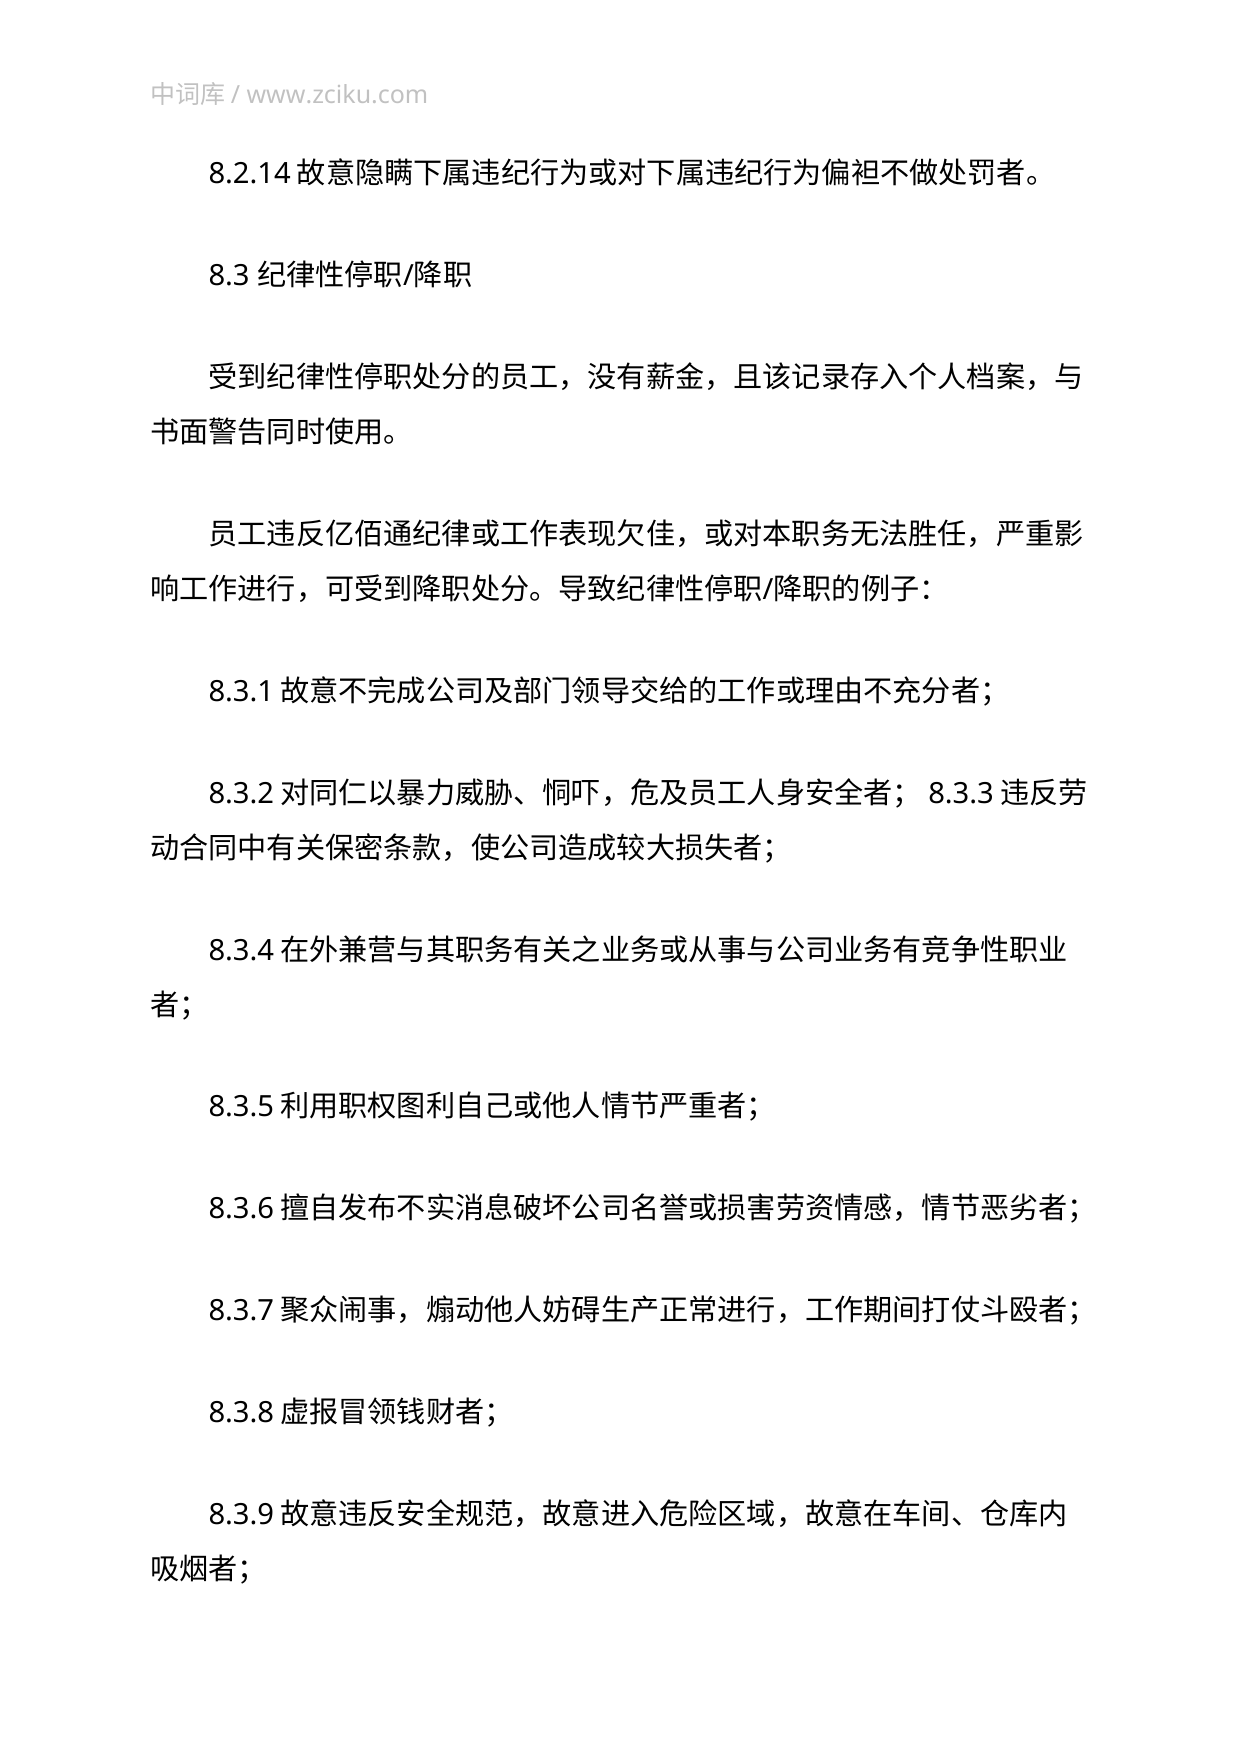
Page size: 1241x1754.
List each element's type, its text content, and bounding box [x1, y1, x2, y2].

text 8.3.1故意不完成公司及部门领导交给的工作或理由不充分者； [150, 667, 1090, 710]
text 8.3.5利用职权图利自己或他人情节严重者； [150, 1083, 1090, 1125]
text 8.3.4在外兼营与其职务有关之业务或从事与公司业务有竞争性职业者； [150, 926, 1090, 1023]
text 8.2.14故意隐瞒下属违纪行为或对下属违纪行为偏袒不做处罚者。 [150, 150, 1090, 192]
text 受到纪律性停职处分的员工，没有薪金，且该记录存入个人档案，与书面警告同时使用。 [150, 354, 1090, 451]
text 员工违反亿佰通纪律或工作表现欠佳，或对本职务无法胜任，严重影响工作进行，可受到降职处分。导致纪律性停职/降职的例子： [150, 511, 1090, 608]
text 8.3.2对同仁以暴力威胁、恫吓，危及员工人身安全者； 8.3.3违反劳动合同中有关保密条款，使公司造成较大损失者； [150, 769, 1090, 867]
text 8.3.6擅自发布不实消息破坏公司名誉或损害劳资情感，情节恶劣者； [150, 1185, 1090, 1227]
text 8.3.8虚报冒领钱财者； [150, 1389, 1090, 1431]
text 8.3.9故意违反安全规范，故意进入危险区域，故意在车间、仓库内吸烟者； [150, 1491, 1090, 1588]
text 8.3 纪律性停职/降职 [150, 252, 1090, 294]
text 8.3.7聚众闹事，煽动他人妨碍生产正常进行，工作期间打仗斗殴者； [150, 1287, 1090, 1329]
